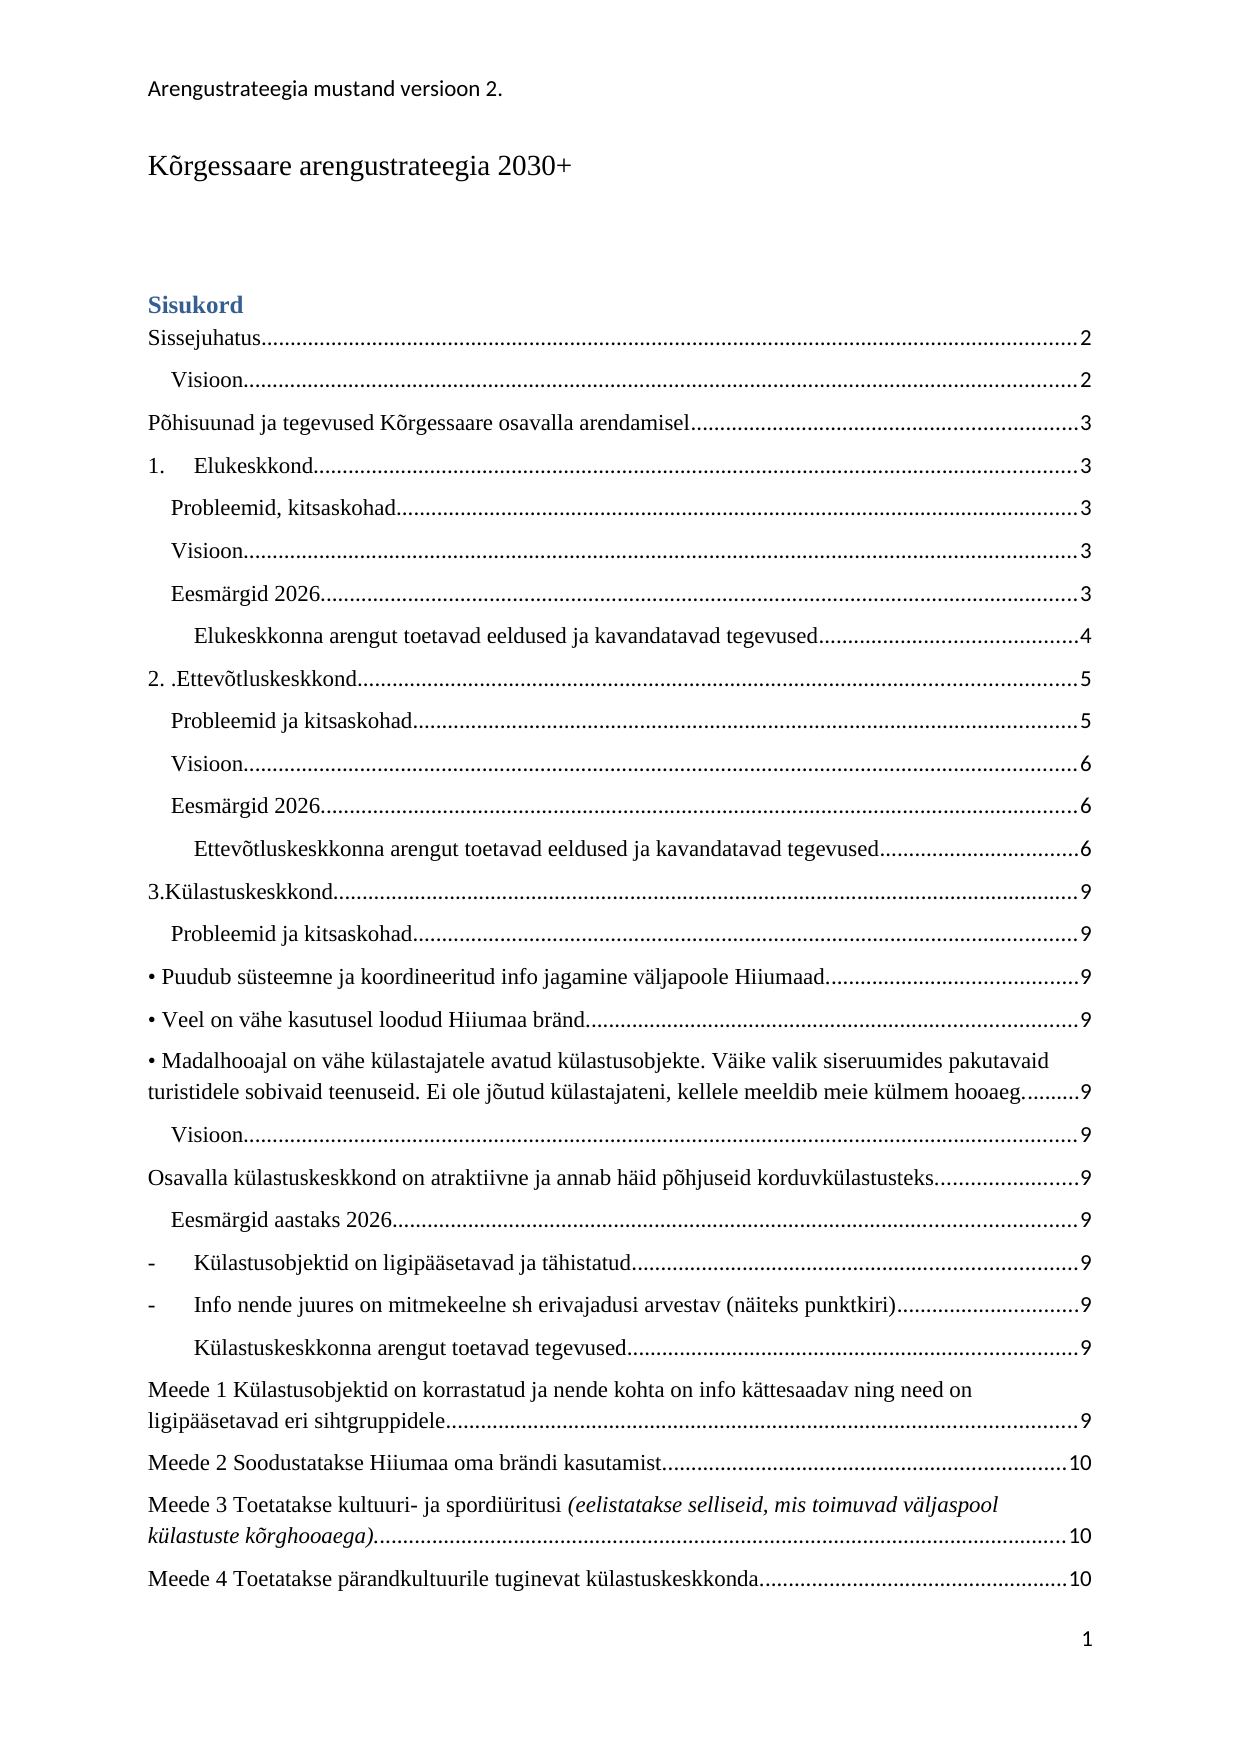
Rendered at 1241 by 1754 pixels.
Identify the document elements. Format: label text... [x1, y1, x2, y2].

text Kõrgessaare arengustrateegia 2030+ [148, 148, 1093, 181]
